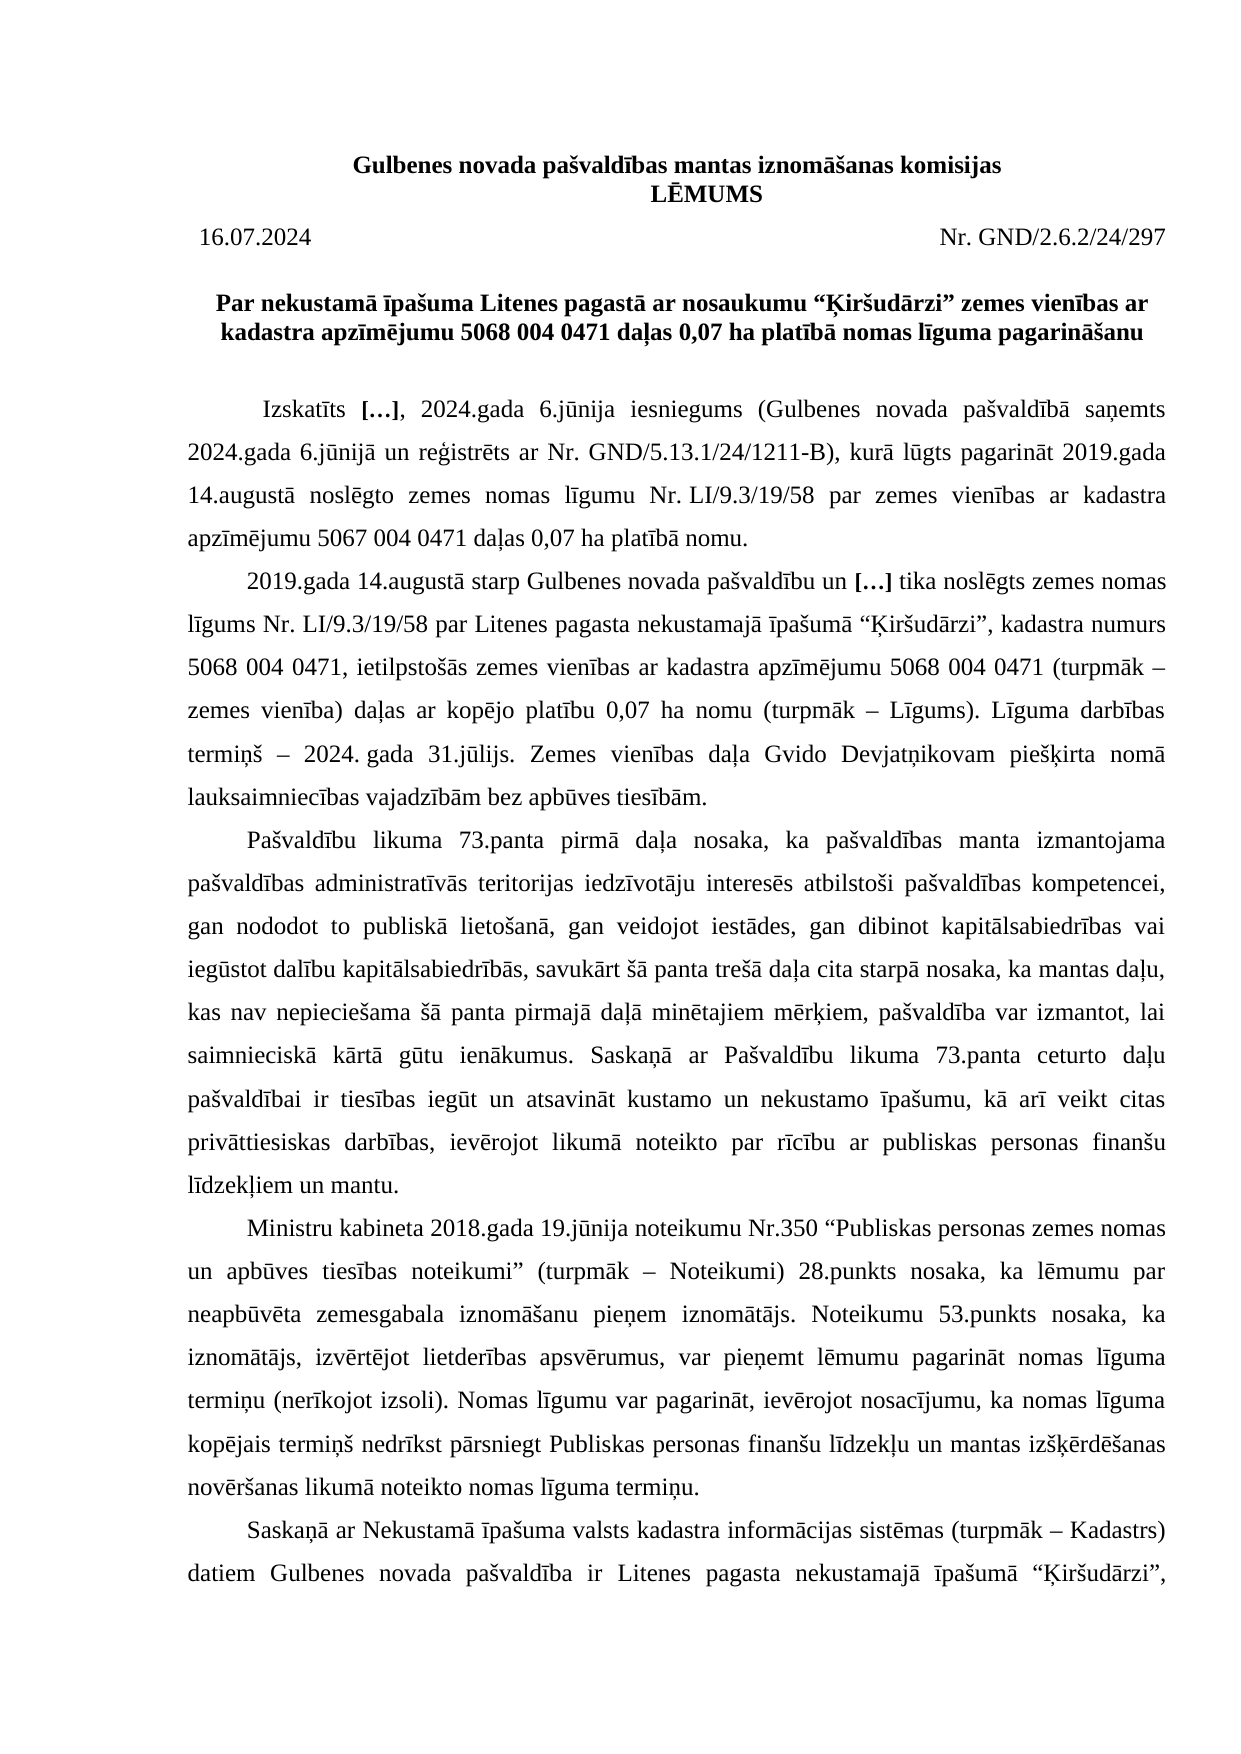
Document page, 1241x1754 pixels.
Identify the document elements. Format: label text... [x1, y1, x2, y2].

text Izskatīts […], 2024.gada 6.jūnija iesniegums (Gulbenes novada pašvaldībā saņemts 2024.gada 6.jūnijā un reģistrēts ar Nr. GND/5.13.1/24/1211-B), kurā lūgts pagarināt 2019.gada 14.augustā noslēgto zemes nomas līgumu Nr. LI/9.3/19/58 par zemes vienības ar kadastra apzīmējumu 5067 004 0471 daļas 0,07 ha platībā nomu. [187, 394, 1167, 552]
table_header 16.07.2024 [188, 222, 672, 260]
text LĒMUMS [187, 179, 1167, 207]
text Gulbenes novada pašvaldības mantas iznomāšanas komisijas [187, 150, 1167, 179]
table_header Nr. GND/2.6.2/24/297 [672, 222, 1177, 260]
text Ministru kabineta 2018.gada 19.jūnija noteikumu Nr.350 “Publiskas personas zemes nomas un apbūves tiesības noteikumi” (turpmāk – Noteikumi) 28.punkts nosaka, ka lēmumu par neapbūvēta zemesgabala iznomāšanu pieņem iznomātājs. Noteikumu 53.punkts nosaka, ka iznomātājs, izvērtējot lietderības apsvērumus, var pieņemt lēmumu pagarināt nomas līguma termiņu (nerīkojot izsoli). Nomas līgumu var pagarināt, ievērojot nosacījumu, ka nomas līguma kopējais termiņš nedrīkst pārsniegt Publiskas personas finanšu līdzekļu un mantas izšķērdēšanas novēršanas likumā noteikto nomas līguma termiņu. [187, 1213, 1167, 1501]
text Pašvaldību likuma 73.panta pirmā daļa nosaka, ka pašvaldības manta izmantojama pašvaldības administratīvās teritorijas iedzīvotāju interesēs atbilstoši pašvaldības kompetencei, gan nododot to publiskā lietošanā, gan veidojot iestādes, gan dibinot kapitālsabiedrības vai iegūstot dalību kapitālsabiedrībās, savukārt šā panta trešā daļa cita starpā nosaka, ka mantas daļu, kas nav nepieciešama šā panta pirmajā daļā minētajiem mērķiem, pašvaldība var izmantot, lai saimnieciskā kārtā gūtu ienākumus. Saskaņā ar Pašvaldību likuma 73.panta ceturto daļu pašvaldībai ir tiesības iegūt un atsavināt kustamo un nekustamo īpašumu, kā arī veikt citas privāttiesiskas darbības, ievērojot likumā noteikto par rīcību ar publiskas personas finanšu līdzekļiem un mantu. [187, 825, 1167, 1199]
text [187, 1515, 1167, 1587]
text 2019.gada 14.augustā starp Gulbenes novada pašvaldību un […] tika noslēgts zemes nomas līgums Nr. LI/9.3/19/58 par Litenes pagasta nekustamajā īpašumā “Ķiršudārzi”, kadastra numurs 5068 004 0471, ietilpstošās zemes vienības ar kadastra apzīmējumu 5068 004 0471 (turpmāk – zemes vienība) daļas ar kopējo platību 0,07 ha nomu (turpmāk – Līgums). Līguma darbības termiņš – 2024. gada 31.jūlijs. Zemes vienības daļa Gvido Devjatņikovam piešķirta nomā lauksaimniecības vajadzībām bez apbūves tiesībām. [187, 566, 1167, 811]
text Par nekustamā īpašuma Litenes pagastā ar nosaukumu “Ķiršudārzi” zemes vienības ar kadastra apzīmējumu 5068 004 0471 daļas 0,07 ha platībā nomas līguma pagarināšanu [187, 288, 1177, 346]
